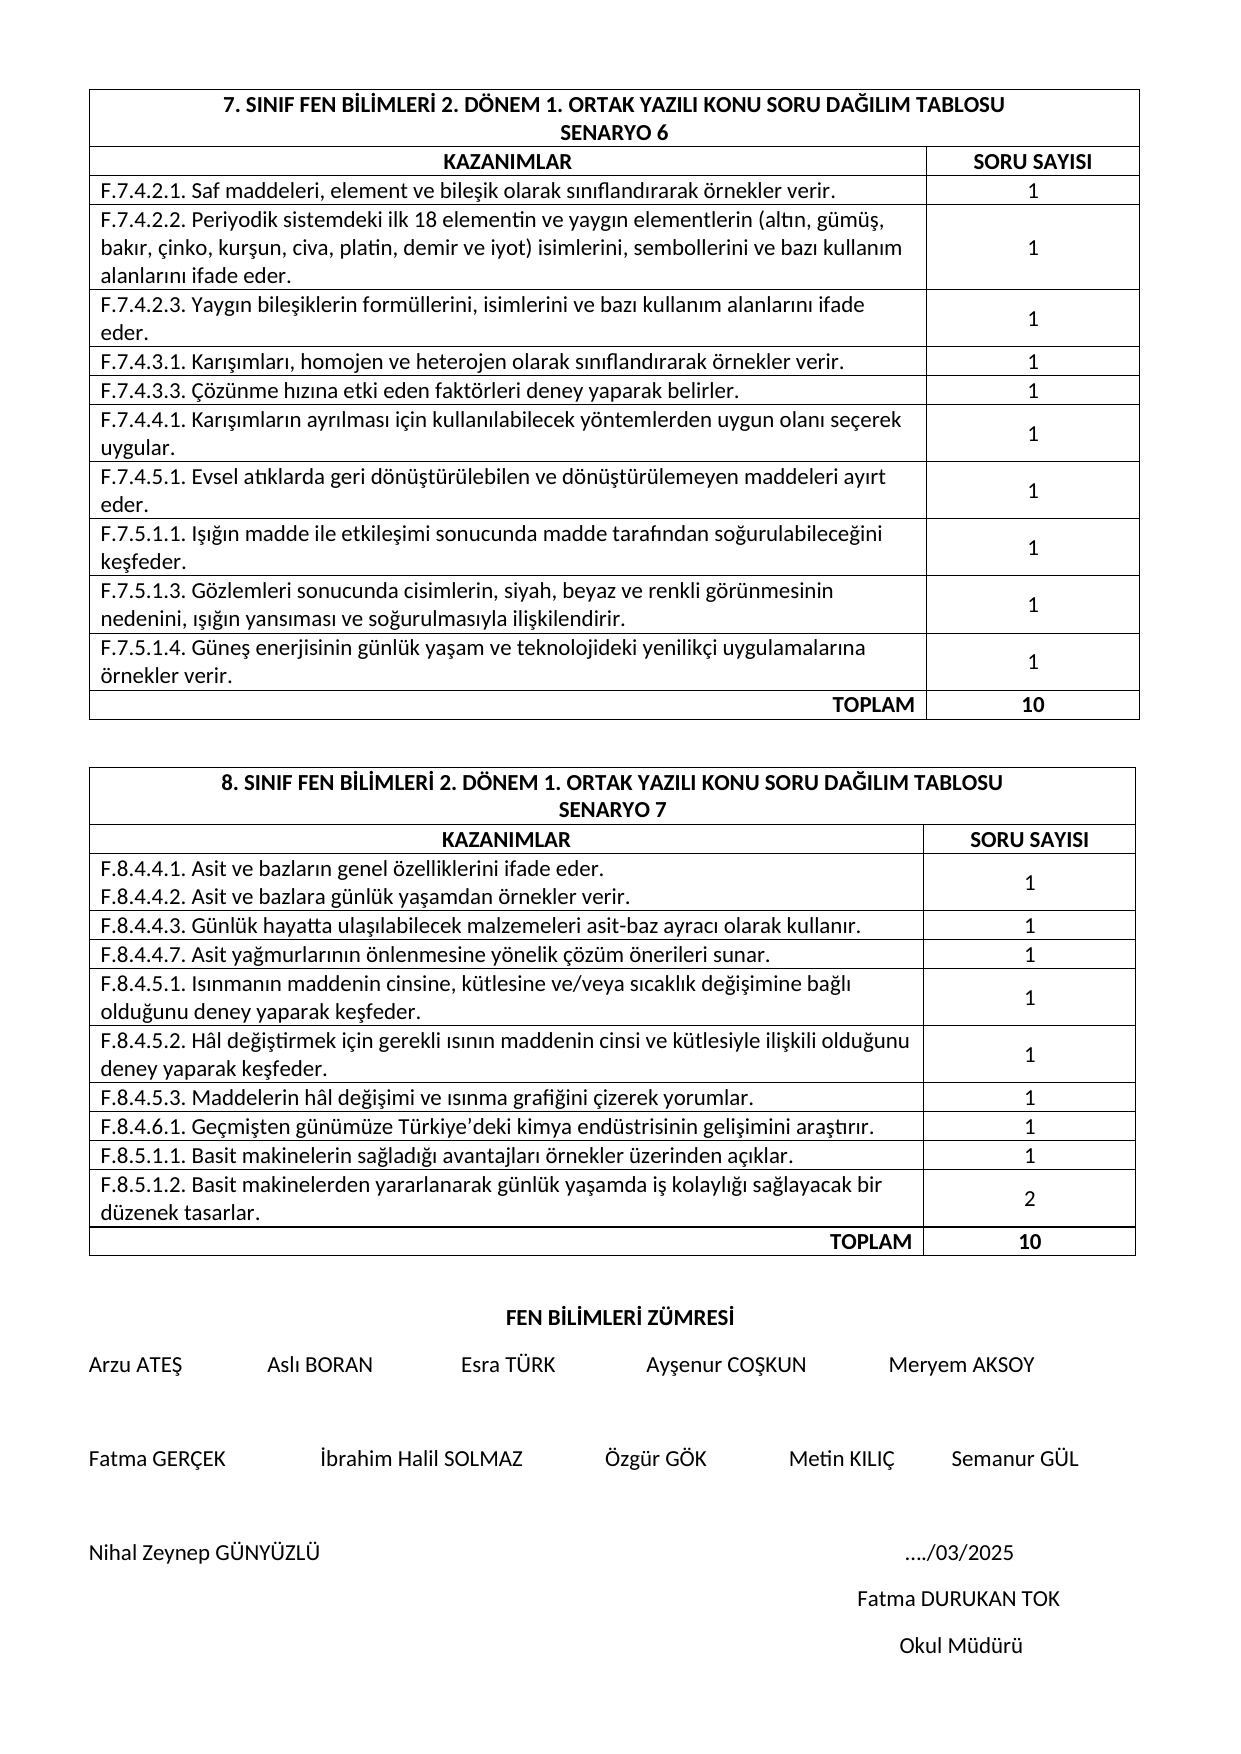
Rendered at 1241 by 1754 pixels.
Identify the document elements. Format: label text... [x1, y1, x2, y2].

table_cell F.7.4.2.1. Saf maddeleri, element ve bileşik olarak sınıflandırarak örnekler verir. [90, 176, 926, 204]
table_cell F.8.4.4.3. Günlük hayatta ulaşılabilecek malzemeleri asit-baz ayracı olarak kullanır. [90, 911, 923, 939]
table_cell 10 [924, 1228, 1135, 1255]
table_cell F.8.5.1.2. Basit makinelerden yararlanarak günlük yaşamda iş kolaylığı sağlayacak bir düzenek tasarlar. [90, 1170, 923, 1226]
table_cell F.8.4.5.3. Maddelerin hâl değişimi ve ısınma grafiğini çizerek yorumlar. [90, 1083, 923, 1111]
table_cell 1 [924, 1141, 1135, 1169]
table_cell 1 [927, 376, 1139, 404]
table_cell F.8.4.4.7. Asit yağmurlarının önlenmesine yönelik çözüm önerileri sunar. [90, 940, 923, 968]
text Fatma DURUKAN TOK [89, 1584, 1152, 1613]
table_cell 1 [924, 1026, 1135, 1082]
text Okul Müdürü [89, 1631, 1152, 1659]
table_cell 1 [924, 854, 1135, 910]
table_cell F.7.4.5.1. Evsel atıklarda geri dönüştürülebilen ve dönüştürülemeyen maddeleri ayırt eder. [90, 462, 926, 518]
table_cell 1 [927, 519, 1139, 575]
table_cell 1 [927, 405, 1139, 461]
table_cell 1 [924, 940, 1135, 968]
table_cell F.8.4.6.1. Geçmişten günümüze Türkiye’deki kimya endüstrisinin gelişimini araştırır. [90, 1112, 923, 1140]
table_cell 1 [927, 176, 1139, 204]
table_cell F.7.5.1.1. Işığın madde ile etkileşimi sonucunda madde tarafından soğurulabileceğini keşfeder. [90, 519, 926, 575]
table_cell F.7.5.1.3. Gözlemleri sonucunda cisimlerin, siyah, beyaz ve renkli görünmesinin nedenini, ışığın yansıması ve soğurulmasıyla ilişkilendirir. [90, 576, 926, 632]
table_cell F.7.4.2.3. Yaygın bileşiklerin formüllerini, isimlerini ve bazı kullanım alanlarını ifade eder. [90, 290, 926, 346]
table_cell F.7.4.4.1. Karışımların ayrılması için kullanılabilecek yöntemlerden uygun olanı seçerek uygular. [90, 405, 926, 461]
table_cell 1 [924, 1083, 1135, 1111]
table_cell 10 [927, 691, 1139, 719]
table_cell 1 [924, 1112, 1135, 1140]
text FEN BİLİMLERİ ZÜMRESİ [89, 1303, 1152, 1331]
text Arzu ATEŞ Aslı BORAN Esra TÜRK Ayşenur COŞKUN Meryem AKSOY [89, 1350, 1152, 1378]
table_cell 2 [924, 1170, 1135, 1226]
table_cell KAZANIMLAR [90, 825, 923, 853]
table_cell 1 [927, 462, 1139, 518]
table_cell F.7.4.2.2. Periyodik sistemdeki ilk 18 elementin ve yaygın elementlerin (altın, gümüş, bakır, çinko, kurşun, civa, platin, demir ve iyot) isimlerini, sembollerini ve bazı kullanım alanlarını ifade eder. [90, 205, 926, 289]
table_header 7. SINIF FEN BİLİMLERİ 2. DÖNEM 1. ORTAK YAZILI KONU SORU DAĞILIM TABLOSU SENARYO 6 [90, 90, 1139, 146]
table_cell 1 [924, 911, 1135, 939]
table_cell F.7.5.1.4. Güneş enerjisinin günlük yaşam ve teknolojideki yenilikçi uygulamalarına örnekler verir. [90, 634, 926, 689]
table_cell SORU SAYISI [927, 147, 1139, 175]
table_cell F.8.5.1.1. Basit makinelerin sağladığı avantajları örnekler üzerinden açıklar. [90, 1141, 923, 1169]
table_cell F.7.4.3.3. Çözünme hızına etki eden faktörleri deney yaparak belirler. [90, 376, 926, 404]
table_cell 1 [927, 290, 1139, 346]
table_cell SORU SAYISI [924, 825, 1135, 853]
table_cell 1 [924, 969, 1135, 1025]
table_cell F.8.4.5.2. Hâl değiştirmek için gerekli ısının maddenin cinsi ve kütlesiyle ilişkili olduğunu deney yaparak keşfeder. [90, 1026, 923, 1082]
table_cell TOPLAM [90, 691, 926, 719]
table_cell 1 [927, 205, 1139, 289]
table_cell 1 [927, 576, 1139, 632]
table_cell TOPLAM [90, 1228, 923, 1255]
table_cell KAZANIMLAR [90, 147, 926, 175]
text Fatma GERÇEK İbrahim Halil SOLMAZ Özgür GÖK Metin KILIÇ Semanur GÜL [89, 1444, 1152, 1472]
table_cell F.8.4.5.1. Isınmanın maddenin cinsine, kütlesine ve/veya sıcaklık değişimine bağlı olduğunu deney yaparak keşfeder. [90, 969, 923, 1025]
text Nihal Zeynep GÜNYÜZLÜ …./03/2025 [89, 1538, 1152, 1566]
table_cell 1 [927, 634, 1139, 689]
table_header 8. SINIF FEN BİLİMLERİ 2. DÖNEM 1. ORTAK YAZILI KONU SORU DAĞILIM TABLOSU SENARYO 7 [90, 768, 1135, 824]
table_cell 1 [927, 347, 1139, 375]
table_cell F.7.4.3.1. Karışımları, homojen ve heterojen olarak sınıflandırarak örnekler verir. [90, 347, 926, 375]
table_cell F.8.4.4.1. Asit ve bazların genel özelliklerini ifade eder. F.8.4.4.2. Asit ve bazlara günlük yaşamdan örnekler verir. [90, 854, 923, 910]
